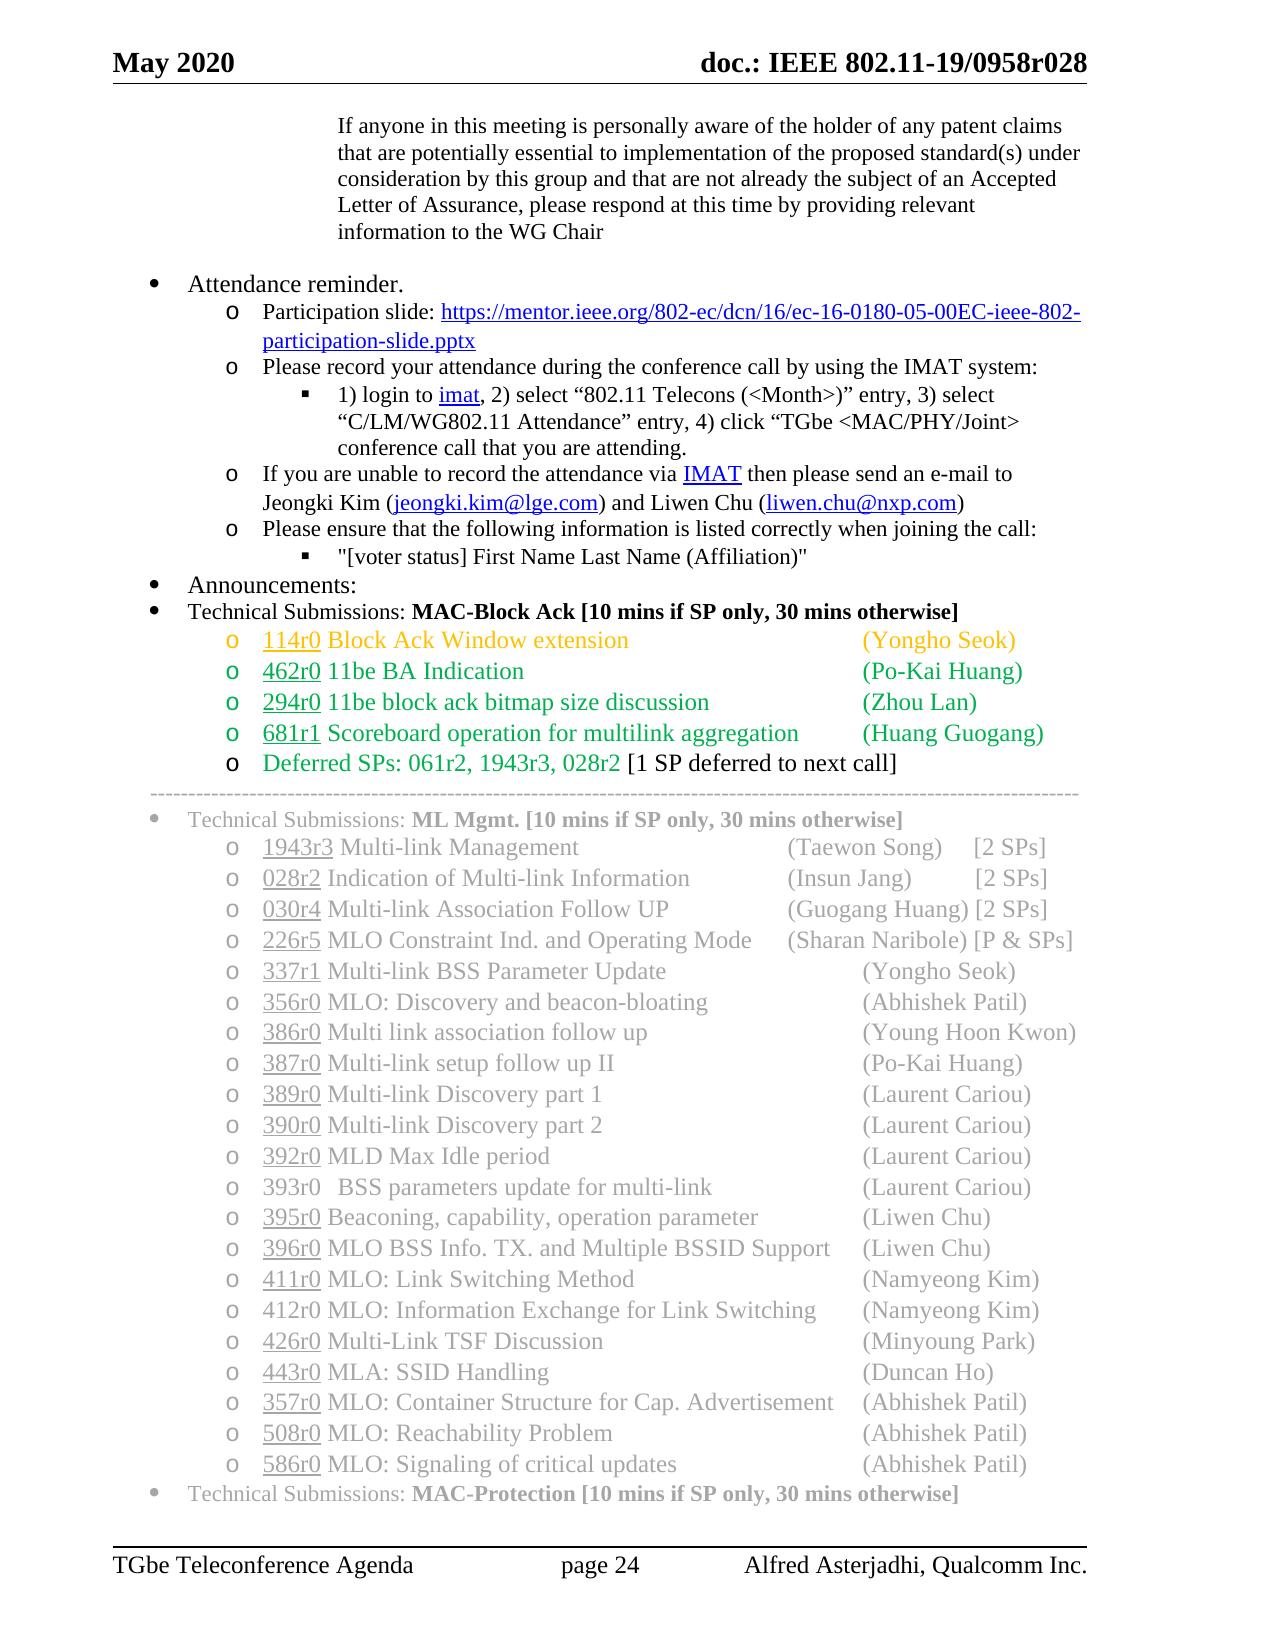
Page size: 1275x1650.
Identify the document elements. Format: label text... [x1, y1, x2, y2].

list Attendance reminder. [150, 269, 1087, 298]
list 387r0 Multi-link setup follow up II (Po-Kai Huang) [225, 1048, 1087, 1079]
list Technical Submissions: MAC-Protection [10 mins if SP only, 30 mins otherwise] [150, 1480, 1087, 1507]
list 030r4 Multi-link Association Follow UP (Guogang Huang) [2 SPs] [225, 894, 1087, 925]
list 357r0 MLO: Container Structure for Cap. Advertisement (Abhishek Patil) [225, 1387, 1087, 1418]
list 681r1 Scoreboard operation for multilink aggregation (Huang Guogang) [225, 718, 1087, 748]
list 226r5 MLO Constraint Ind. and Operating Mode (Sharan Naribole) [P & SPs] [225, 925, 1087, 956]
list 412r0 MLO: Information Exchange for Link Switching (Namyeong Kim) [225, 1295, 1087, 1326]
text -------------------------------------------------------------------------------------------------------------------------- [150, 779, 1087, 806]
list 426r0 Multi-Link TSF Discussion (Minyoung Park) [225, 1326, 1087, 1357]
list 393r0 BSS parameters update for multi-link (Laurent Cariou) [225, 1172, 1087, 1202]
list 1943r3 Multi-link Management (Taewon Song) [2 SPs] [225, 832, 1087, 863]
list 586r0 MLO: Signaling of critical updates (Abhishek Patil) [225, 1449, 1087, 1480]
list 411r0 MLO: Link Switching Method (Namyeong Kim) [225, 1264, 1087, 1295]
list "[voter status] First Name Last Name (Affiliation)" [300, 543, 1087, 570]
list 392r0 MLD Max Idle period (Laurent Cariou) [225, 1141, 1087, 1172]
list 386r0 Multi link association follow up (Young Hoon Kwon) [225, 1017, 1087, 1048]
list 028r2 Indication of Multi-link Information (Insun Jang) [2 SPs] [225, 863, 1087, 894]
list 395r0 Beaconing, capability, operation parameter (Liwen Chu) [225, 1202, 1087, 1233]
list 390r0 Multi-link Discovery part 2 (Laurent Cariou) [225, 1110, 1087, 1141]
list 443r0 MLA: SSID Handling (Duncan Ho) [225, 1357, 1087, 1387]
list Technical Submissions: MAC-Block Ack [10 mins if SP only, 30 mins otherwise] [150, 598, 1087, 625]
list 389r0 Multi-link Discovery part 1 (Laurent Cariou) [225, 1079, 1087, 1110]
list If you are unable to record the attendance via IMAT then please send an e-mail to Jeongki Kim (jeongki.kim@lge.com) and Liwen Chu (liwen.chu@nxp.com) [225, 461, 1087, 515]
list 337r1 Multi-link BSS Parameter Update (Yongho Seok) [225, 956, 1087, 987]
list Please record your attendance during the conference call by using the IMAT system: [225, 353, 1087, 381]
list Please ensure that the following information is listed correctly when joining the call: [225, 515, 1087, 543]
list 356r0 MLO: Discovery and beacon-bloating (Abhishek Patil) [225, 987, 1087, 1017]
list 294r0 11be block ack bitmap size discussion (Zhou Lan) [225, 687, 1087, 718]
list Participation slide: https://mentor.ieee.org/802-ec/dcn/16/ec-16-0180-05-00EC-ieee-802-participation-slide.pptx [225, 298, 1087, 353]
list If anyone in this meeting is personally aware of the holder of any patent claims that are potentially essential to implementation of the proposed standard(s) under consideration by this group and that are not already the subject of an Accepted Letter of Assurance, please respond at this time by providing relevant information to the WG Chair [337, 112, 1087, 244]
list 1) login to imat, 2) select “802.11 Telecons (<Month>)” entry, 3) select “C/LM/WG802.11 Attendance” entry, 4) click “TGbe <MAC/PHY/Joint> conference call that you are attending. [300, 381, 1087, 461]
list Deferred SPs: 061r2, 1943r3, 028r2 [1 SP deferred to next call] [225, 748, 1087, 779]
list Technical Submissions: ML Mgmt. [10 mins if SP only, 30 mins otherwise] [150, 806, 1087, 832]
list 508r0 MLO: Reachability Problem (Abhishek Patil) [225, 1418, 1087, 1449]
list 114r0 Block Ack Window extension (Yongho Seok) [225, 625, 1087, 656]
list Announcements: [150, 570, 1087, 598]
list 462r0 11be BA Indication (Po-Kai Huang) [225, 656, 1087, 687]
list 396r0 MLO BSS Info. TX. and Multiple BSSID Support (Liwen Chu) [225, 1233, 1087, 1264]
